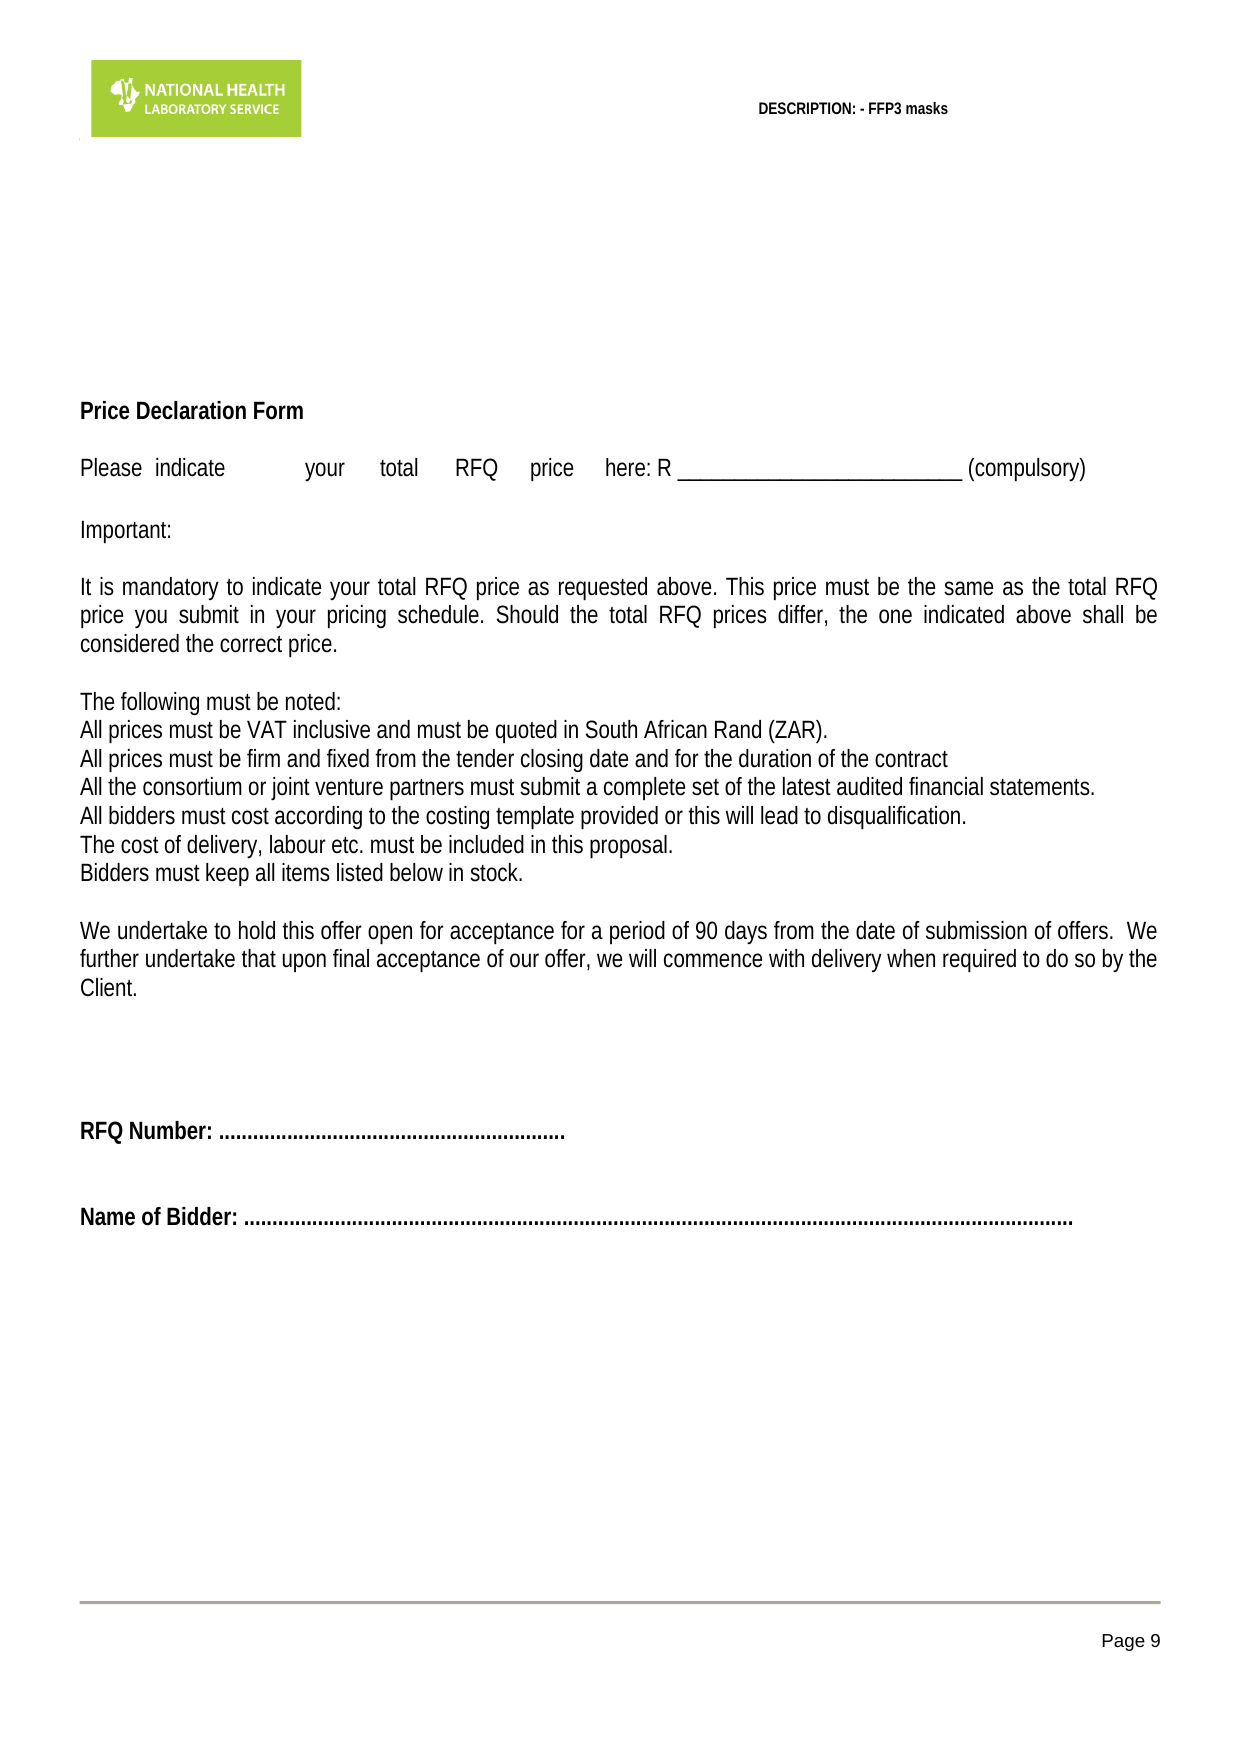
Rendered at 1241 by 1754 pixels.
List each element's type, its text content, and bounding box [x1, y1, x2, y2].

text Important: [80, 514, 1161, 543]
text Name of Bidder: .................................................................................................................................................. [80, 1202, 1161, 1231]
text It is mandatory to indicate your total RFQ price as requested above. This price must be the same as the total RFQ price you submit in your pricing schedule. Should the total RFQ prices differ, the one indicated above shall be considered the correct price. [80, 572, 1161, 658]
text All prices must be VAT inclusive and must be quoted in South African Rand (ZAR). [80, 715, 1161, 744]
text We undertake to hold this offer open for acceptance for a period of 90 days from the date of submission of offers. We further undertake that upon final acceptance of our offer, we will commence with delivery when required to do so by the Client. [80, 916, 1161, 1002]
text Bidders must keep all items listed below in stock. [80, 858, 1161, 887]
text All prices must be firm and fixed from the tender closing date and for the duration of the contract [80, 744, 1161, 772]
text The following must be noted: [80, 686, 1161, 715]
picture [91, 60, 302, 137]
text All the consortium or joint venture partners must submit a complete set of the latest audited financial statements. [80, 772, 1161, 801]
text The cost of delivery, labour etc. must be included in this proposal. [80, 830, 1161, 858]
text Please indicate your total RFQ price here: R _________________________ (compulsory) [80, 453, 1161, 482]
text RFQ Number: ............................................................. [80, 1116, 1161, 1145]
text Price Declaration Form [80, 396, 1161, 424]
text All bidders must cost according to the costing template provided or this will lead to disqualification. [80, 801, 1161, 830]
